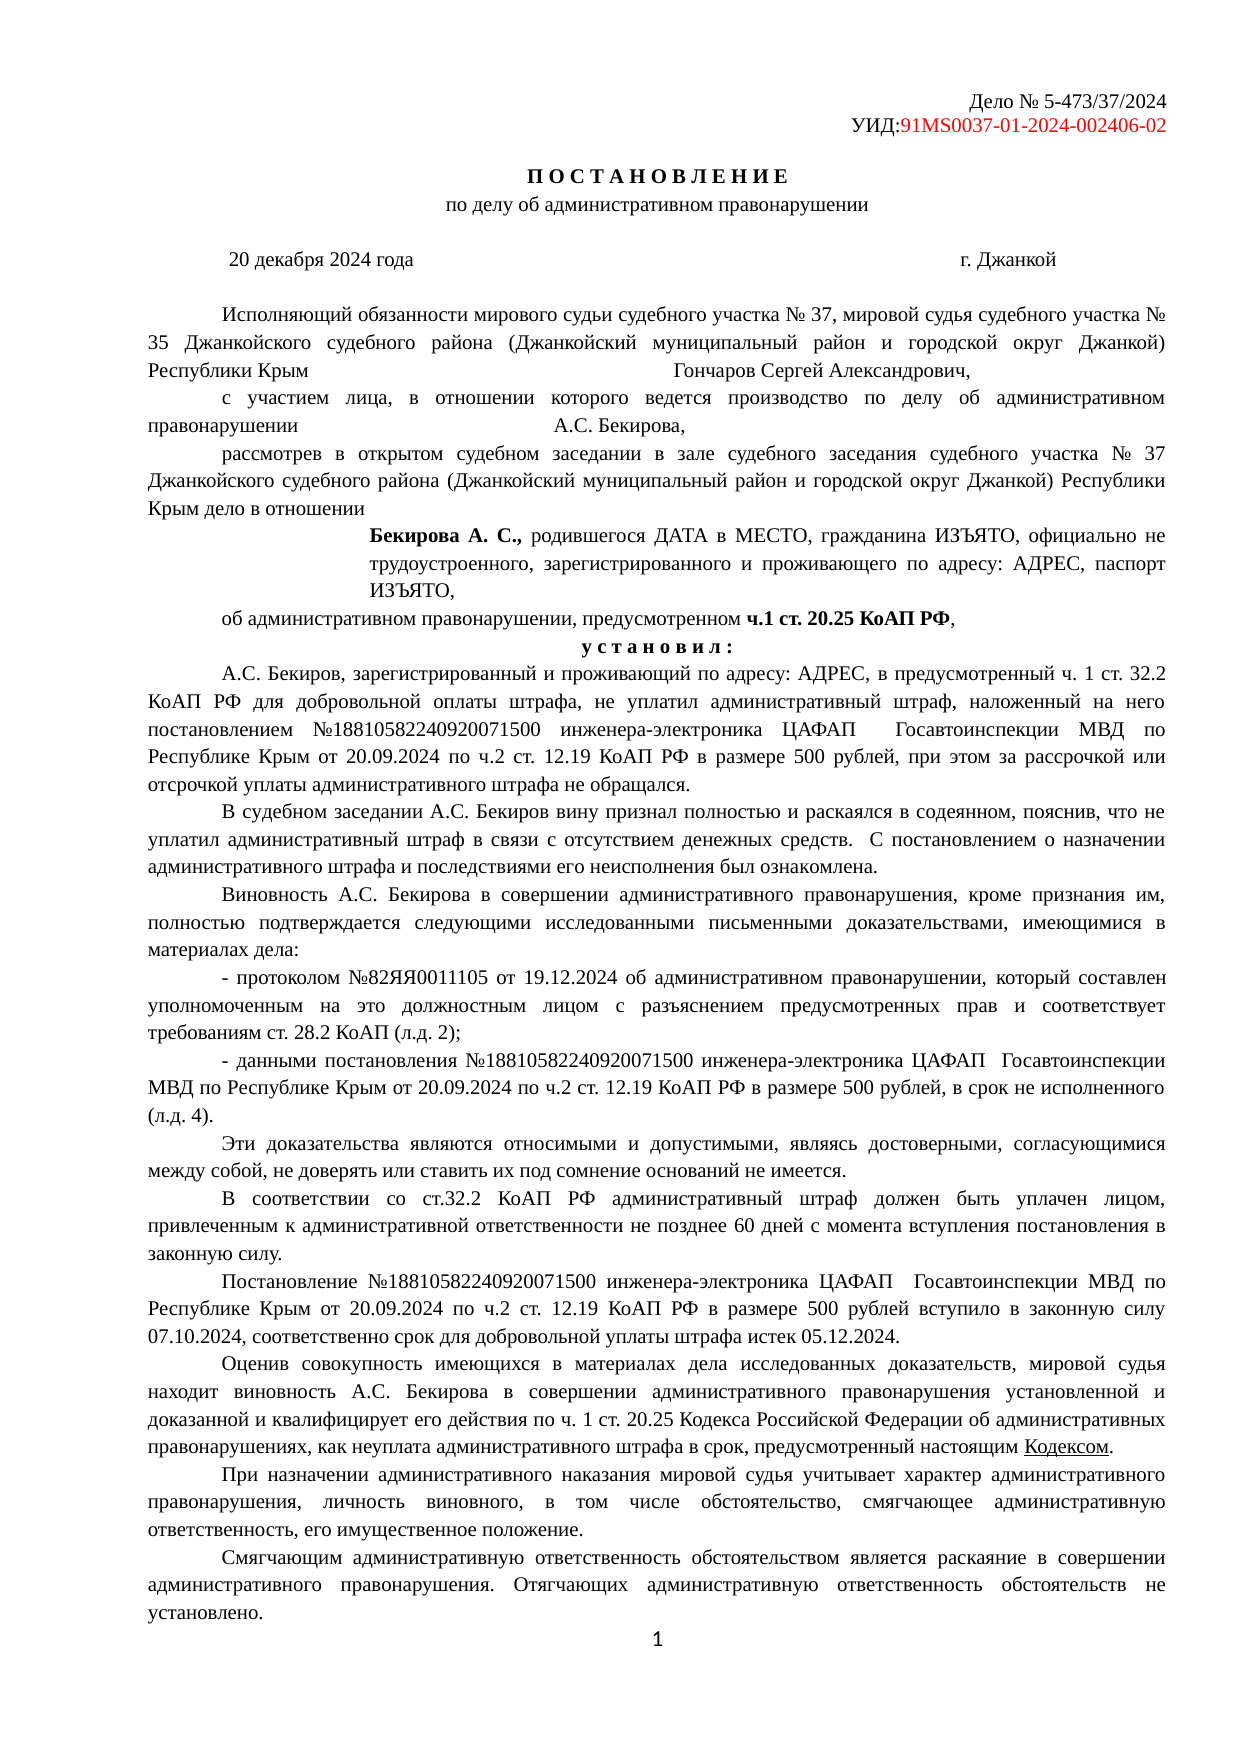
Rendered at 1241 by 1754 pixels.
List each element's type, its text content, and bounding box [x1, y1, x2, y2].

text Дело № 5-473/37/2024 [148, 89, 1167, 113]
subtitle В судебном заседании А.С. Бекиров вину признал полностью и раскаялся в содеянном, пояснив, что не уплатил административный штраф в связи с отсутствием денежных средств. С постановлением о назначении административного штрафа и последствиями его неисполнения был ознакомлена. [148, 799, 1167, 878]
text рассмотрев в открытом судебном заседании в зале судебного заседания судебного участка № 37 Джанкойского судебного района (Джанкойский муниципальный район и городской округ Джанкой) Республики Крым дело в отношении [148, 440, 1167, 520]
text по делу об административном правонарушении [148, 192, 1167, 216]
text 20 декабря 2024 года г. Джанкой [148, 247, 1167, 271]
text у с т а н о в и л : [148, 634, 1167, 658]
text Оценив совокупность имеющихся в материалах дела исследованных доказательств, мировой судья находит виновность А.С. Бекирова в совершении административного правонарушения установленной и доказанной и квалифицирует его действия по ч. 1 ст. 20.25 Кодекса Российской Федерации об административных правонарушениях, как неуплата административного штрафа в срок, предусмотренный настоящим Кодексом. [148, 1351, 1167, 1458]
text с участием лица, в отношении которого ведется производство по делу об административном правонарушении А.С. Бекирова, [148, 385, 1167, 437]
text Эти доказательства являются относимыми и допустимыми, являясь достоверными, согласующимися между собой, не доверять или ставить их под сомнение оснований не имеется. [148, 1131, 1167, 1182]
text - протоколом №82ЯЯ0011105 от 19.12.2024 об административном правонарушении, который составлен уполномоченным на это должностным лицом с разъяснением предусмотренных прав и соответствует требованиям ст. 28.2 КоАП (л.д. 2); [148, 965, 1167, 1044]
text УИД:91MS0037-01-2024-002406-02 [148, 113, 1167, 137]
text Бекирова А. С., родившегося ДАТА в МЕСТО, гражданина ИЗЪЯТО, официально не трудоустроенного, зарегистрированного и проживающего по адресу: АДРЕС, паспорт ИЗЪЯТО, [369, 523, 1167, 602]
text Виновность А.С. Бекирова в совершении административного правонарушения, кроме признания им, полностью подтверждается следующими исследованными письменными доказательствами, имеющимися в материалах дела: [148, 882, 1167, 961]
text об административном правонарушении, предусмотренном ч.1 ст. 20.25 КоАП РФ, [148, 606, 1167, 630]
text - данными постановления №18810582240920071500 инженера-электроника ЦАФАП Госавтоинспекции МВД по Республике Крым от 20.09.2024 по ч.2 ст. 12.19 КоАП РФ в размере 500 рублей, в срок не исполненного (л.д. 4). [148, 1048, 1167, 1127]
text В соответствии со ст.32.2 КоАП РФ административный штраф должен быть уплачен лицом, привлеченным к административной ответственности не позднее 60 дней с момента вступления постановления в законную силу. [148, 1186, 1167, 1265]
text При назначении административного наказания мировой судья учитывает характер административного правонарушения, личность виновного, в том числе обстоятельство, смягчающее административную ответственность, его имущественное положение. [148, 1462, 1167, 1541]
text Исполняющий обязанности мирового судьи судебного участка № 37, мировой судья судебного участка № 35 Джанкойского судебного района (Джанкойский муниципальный район и городской округ Джанкой) Республики Крым Гончаров Сергей Александрович, [148, 302, 1167, 382]
text Постановление №18810582240920071500 инженера-электроника ЦАФАП Госавтоинспекции МВД по Республике Крым от 20.09.2024 по ч.2 ст. 12.19 КоАП РФ в размере 500 рублей вступило в законную силу 07.10.2024, соответственно срок для добровольной уплаты штрафа истек 05.12.2024. [148, 1268, 1167, 1348]
text П О С Т А Н О В Л Е Н И Е [148, 164, 1167, 188]
text Смягчающим административную ответственность обстоятельством является раскаяние в совершении административного правонарушения. Отягчающих административную ответственность обстоятельств не установлено. [148, 1544, 1167, 1624]
text А.С. Бекиров, зарегистрированный и проживающий по адресу: АДРЕС, в предусмотренный ч. 1 ст. 32.2 КоАП РФ для добровольной оплаты штрафа, не уплатил административный штраф, наложенный на него постановлением №18810582240920071500 инженера-электроника ЦАФАП Госавтоинспекции МВД по Республике Крым от 20.09.2024 по ч.2 ст. 12.19 КоАП РФ в размере 500 рублей, при этом за рассрочкой или отсрочкой уплаты административного штрафа не обращался. [148, 661, 1167, 796]
